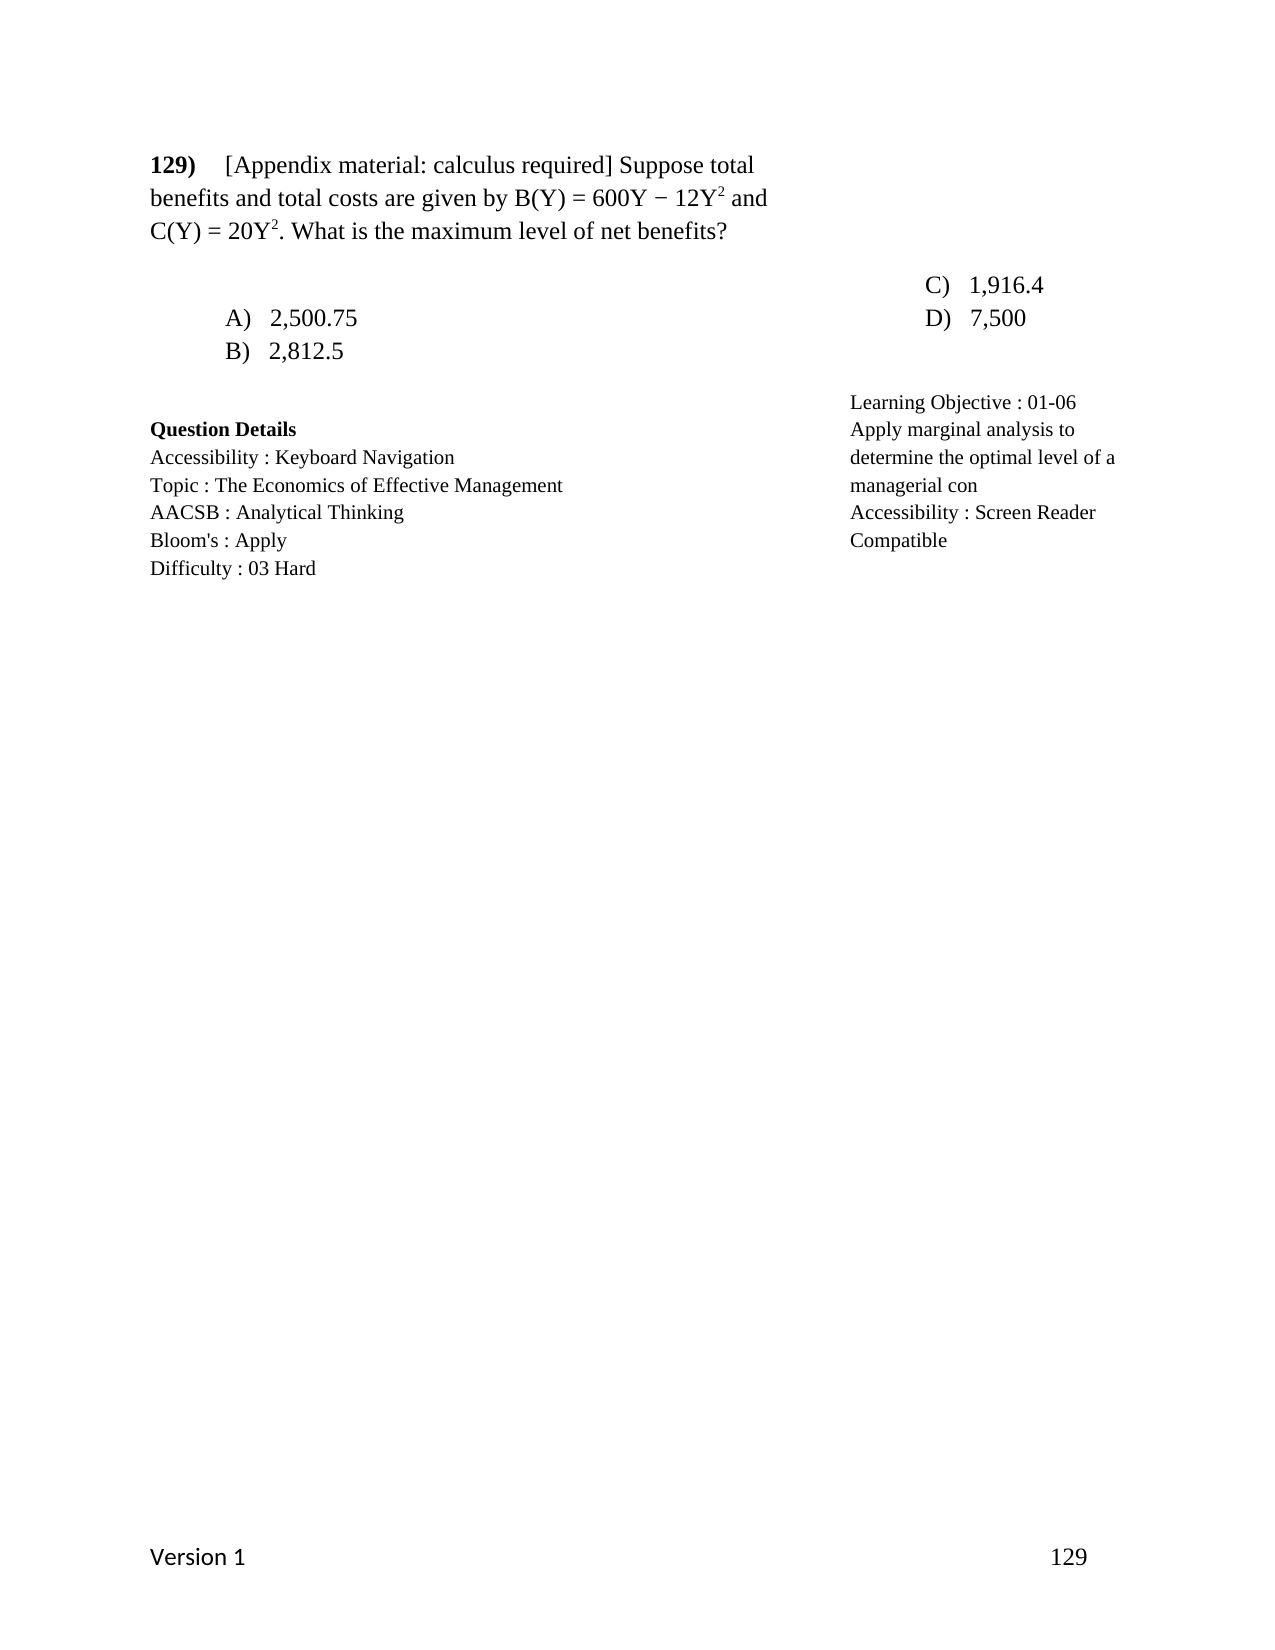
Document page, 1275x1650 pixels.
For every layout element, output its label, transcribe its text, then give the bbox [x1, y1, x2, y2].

text Question Details Accessibility : Keyboard Navigation Topic : The Economics of Effective Management AACSB : Analytical Thinking Bloom's : Apply Difficulty : 03 Hard Learning Objective : 01-06 Apply marginal analysis to determine the optimal level of a managerial con Accessibility : Screen Reader Compatible [850, 390, 1125, 552]
text 129) [Appendix material: calculus required] Suppose total benefits and total costs are given by B(Y) = 600Y − 12Y2 and C(Y) = 20Y2. What is the maximum level of net benefits? [150, 150, 775, 245]
text Question Details Accessibility : Keyboard Navigation Topic : The Economics of Effective Management AACSB : Analytical Thinking Bloom's : Apply Difficulty : 03 Hard Learning Objective : 01-06 Apply marginal analysis to determine the optimal level of a managerial con Accessibility : Screen Reader Compatible [150, 390, 775, 579]
text A) 2,500.75 B) 2,812.5 C) 1,916.4 D) 7,500 [150, 270, 775, 365]
text A) 2,500.75 B) 2,812.5 C) 1,916.4 D) 7,500 [850, 270, 1125, 365]
